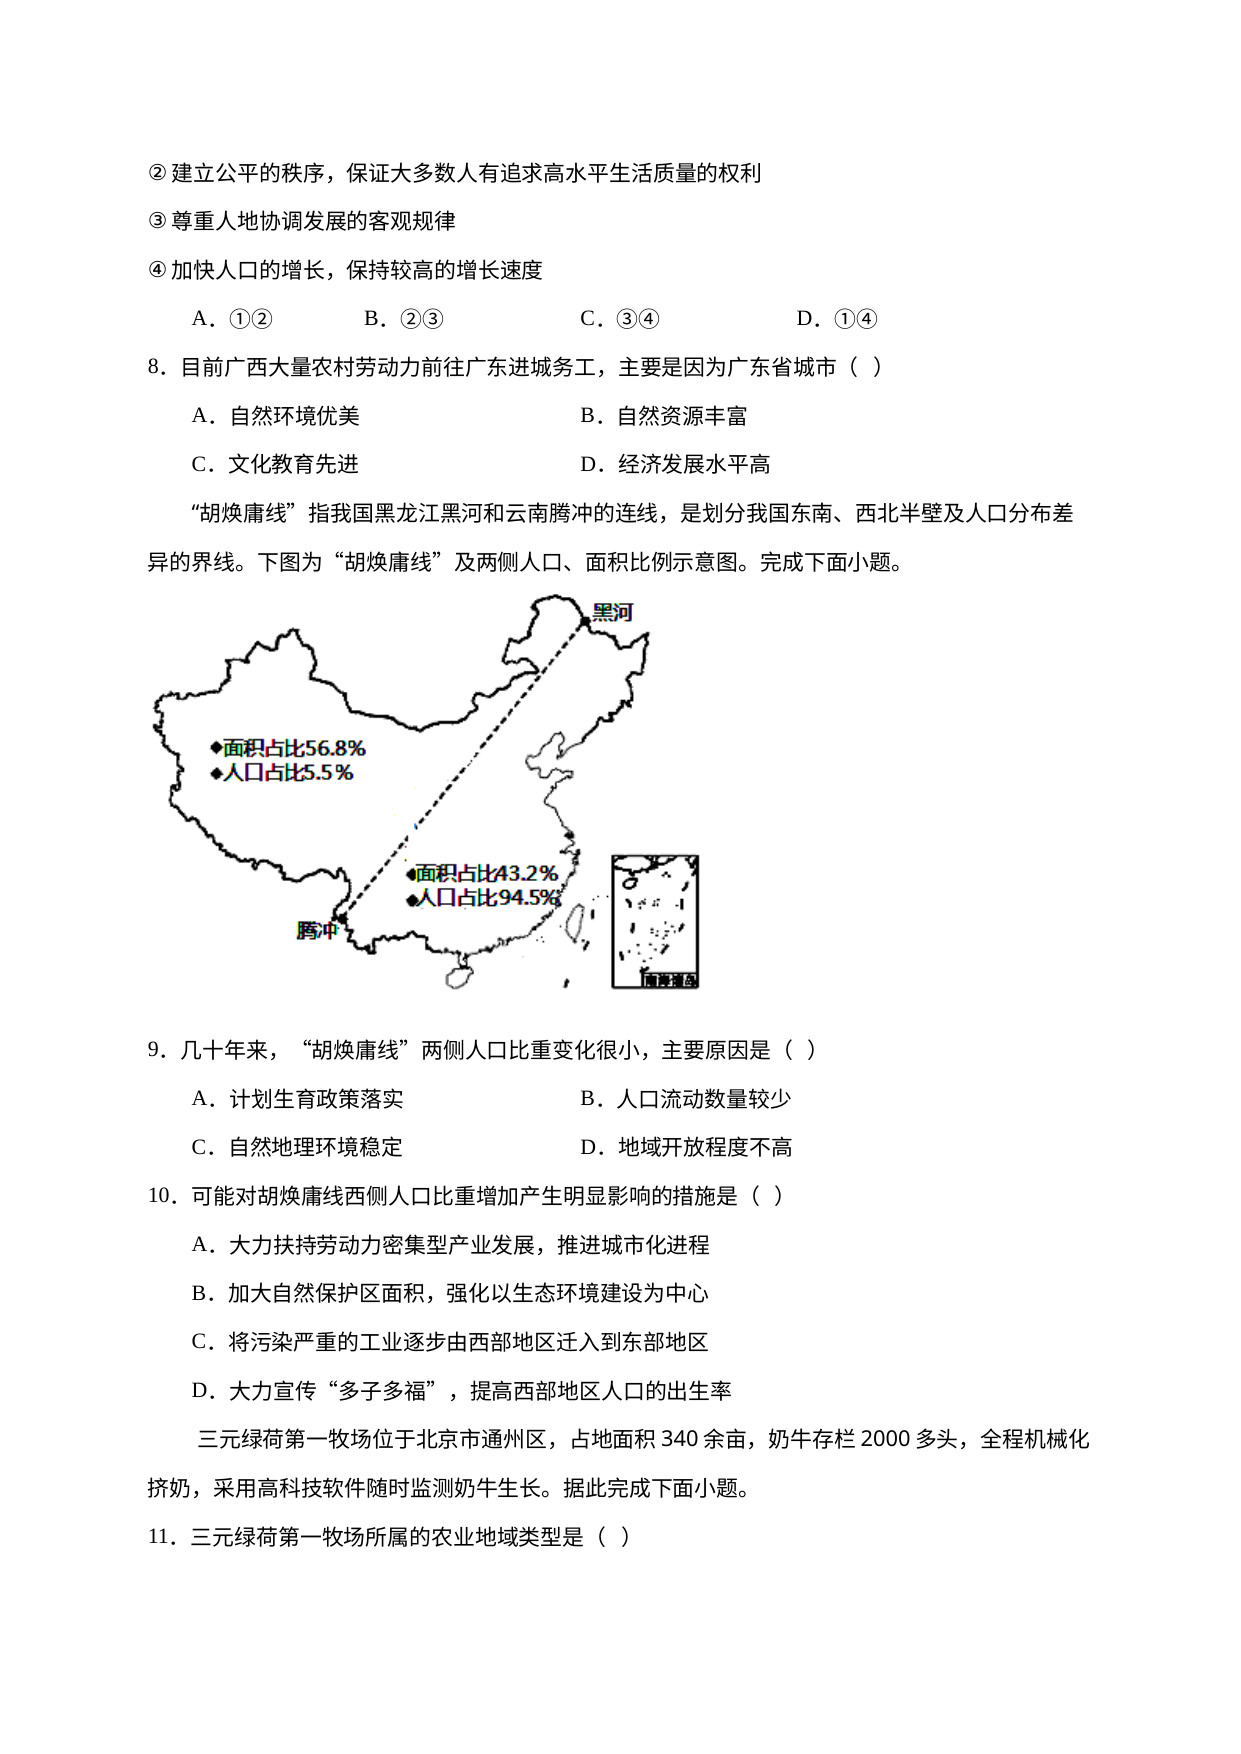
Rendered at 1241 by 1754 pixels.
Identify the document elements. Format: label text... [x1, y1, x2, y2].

text C．自然地理环境稳定 D．地域开放程度不高 [148, 1130, 1093, 1163]
text A．①② B．②③ C．③④ D．①④ [148, 301, 1093, 334]
text ②建立公平的秩序，保证大多数人有追求高水平生活质量的权利 [148, 155, 1093, 188]
text A．大力扶持劳动力密集型产业发展，推进城市化进程 [148, 1227, 1093, 1260]
text ③尊重人地协调发展的客观规律 [148, 204, 1093, 237]
text C．将污染严重的工业逐步由西部地区迁入到东部地区 [148, 1324, 1093, 1357]
text A．计划生育政策落实 B．人口流动数量较少 [148, 1081, 1093, 1114]
text 8．目前广西大量农村劳动力前往广东进城务工，主要是因为广东省城市（ ） [148, 350, 1093, 382]
text “胡焕庸线”指我国黑龙江黑河和云南腾冲的连线，是划分我国东南、西北半壁及人口分布差异的界线。下图为“胡焕庸线”及两侧人口、面积比例示意图。完成下面小题。 [148, 496, 1093, 578]
text 9．几十年来，“胡焕庸线”两侧人口比重变化很小，主要原因是（ ） [148, 1033, 1093, 1065]
text D．大力宣传“多子多福”，提高西部地区人口的出生率 [148, 1373, 1093, 1406]
text 10．可能对胡焕庸线西侧人口比重增加产生明显影响的措施是（ ） [148, 1178, 1093, 1211]
text A．自然环境优美 B．自然资源丰富 [148, 398, 1093, 431]
text C．文化教育先进 D．经济发展水平高 [148, 447, 1093, 480]
text ④加快人口的增长，保持较高的增长速度 [148, 252, 1093, 285]
text 11．三元绿荷第一牧场所属的农业地域类型是（ ） [148, 1519, 1093, 1552]
text 三元绿荷第一牧场位于北京市通州区，占地面积340余亩，奶牛存栏2000多头，全程机械化挤奶，采用高科技软件随时监测奶牛生长。据此完成下面小题。 [148, 1422, 1093, 1504]
text B．加大自然保护区面积，强化以生态环境建设为中心 [148, 1276, 1093, 1309]
